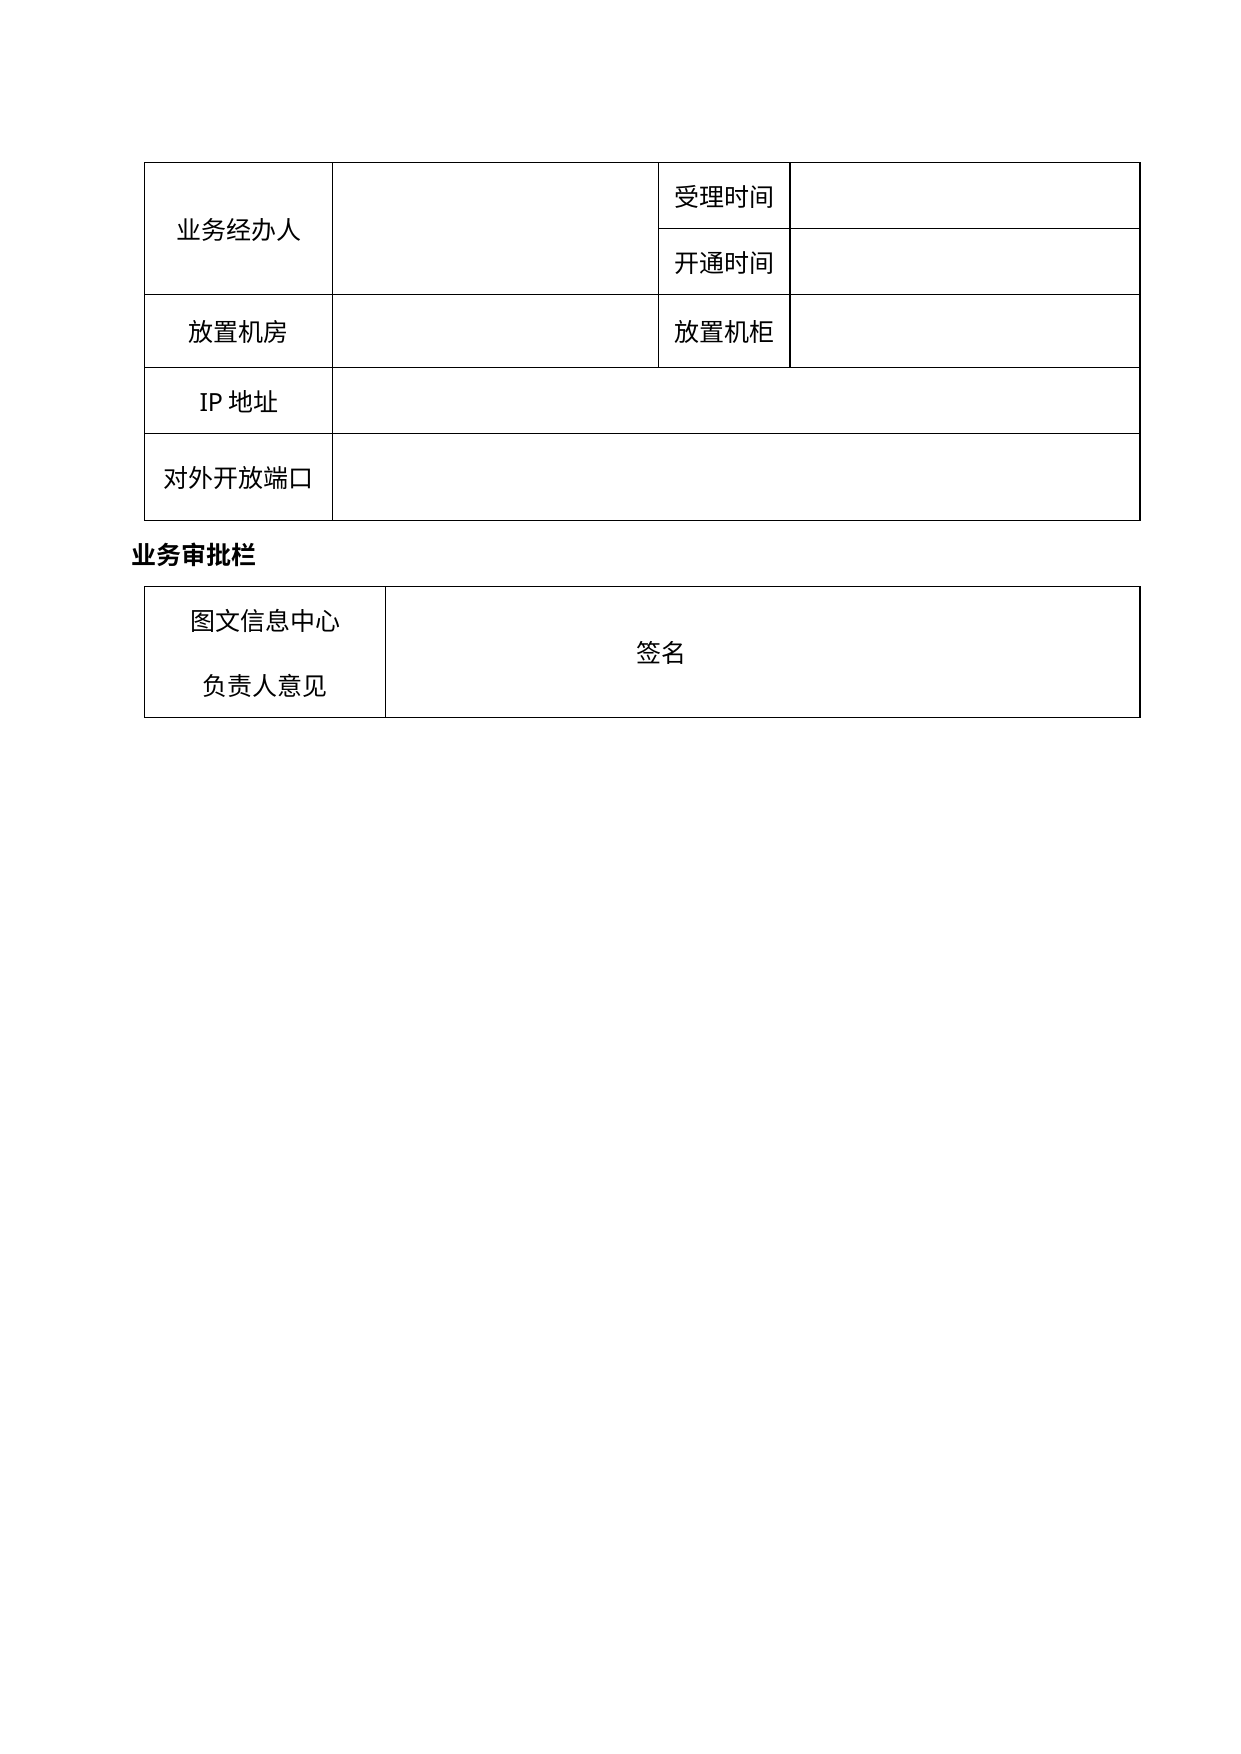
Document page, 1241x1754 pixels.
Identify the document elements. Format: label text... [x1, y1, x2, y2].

table_header [791, 163, 1139, 228]
table_header [333, 163, 658, 294]
table_cell 放置机房 [145, 295, 332, 367]
table_cell [333, 295, 658, 367]
table_header 受理时间 [659, 163, 789, 228]
table_cell [333, 368, 1139, 433]
table_cell [791, 229, 1139, 294]
table_cell IP地址 [145, 368, 332, 433]
table_cell [333, 434, 1139, 520]
text 业务审批栏 [131, 521, 1053, 586]
table_cell 对外开放端口 [145, 434, 332, 520]
table_header 业务经办人 [145, 163, 332, 294]
table_cell [791, 295, 1139, 367]
table_header 签名 [386, 587, 1139, 717]
table_cell 放置机柜 [659, 295, 789, 367]
table_cell 开通时间 [659, 229, 789, 294]
table_header 图文信息中心 负责人意见 [145, 587, 385, 717]
